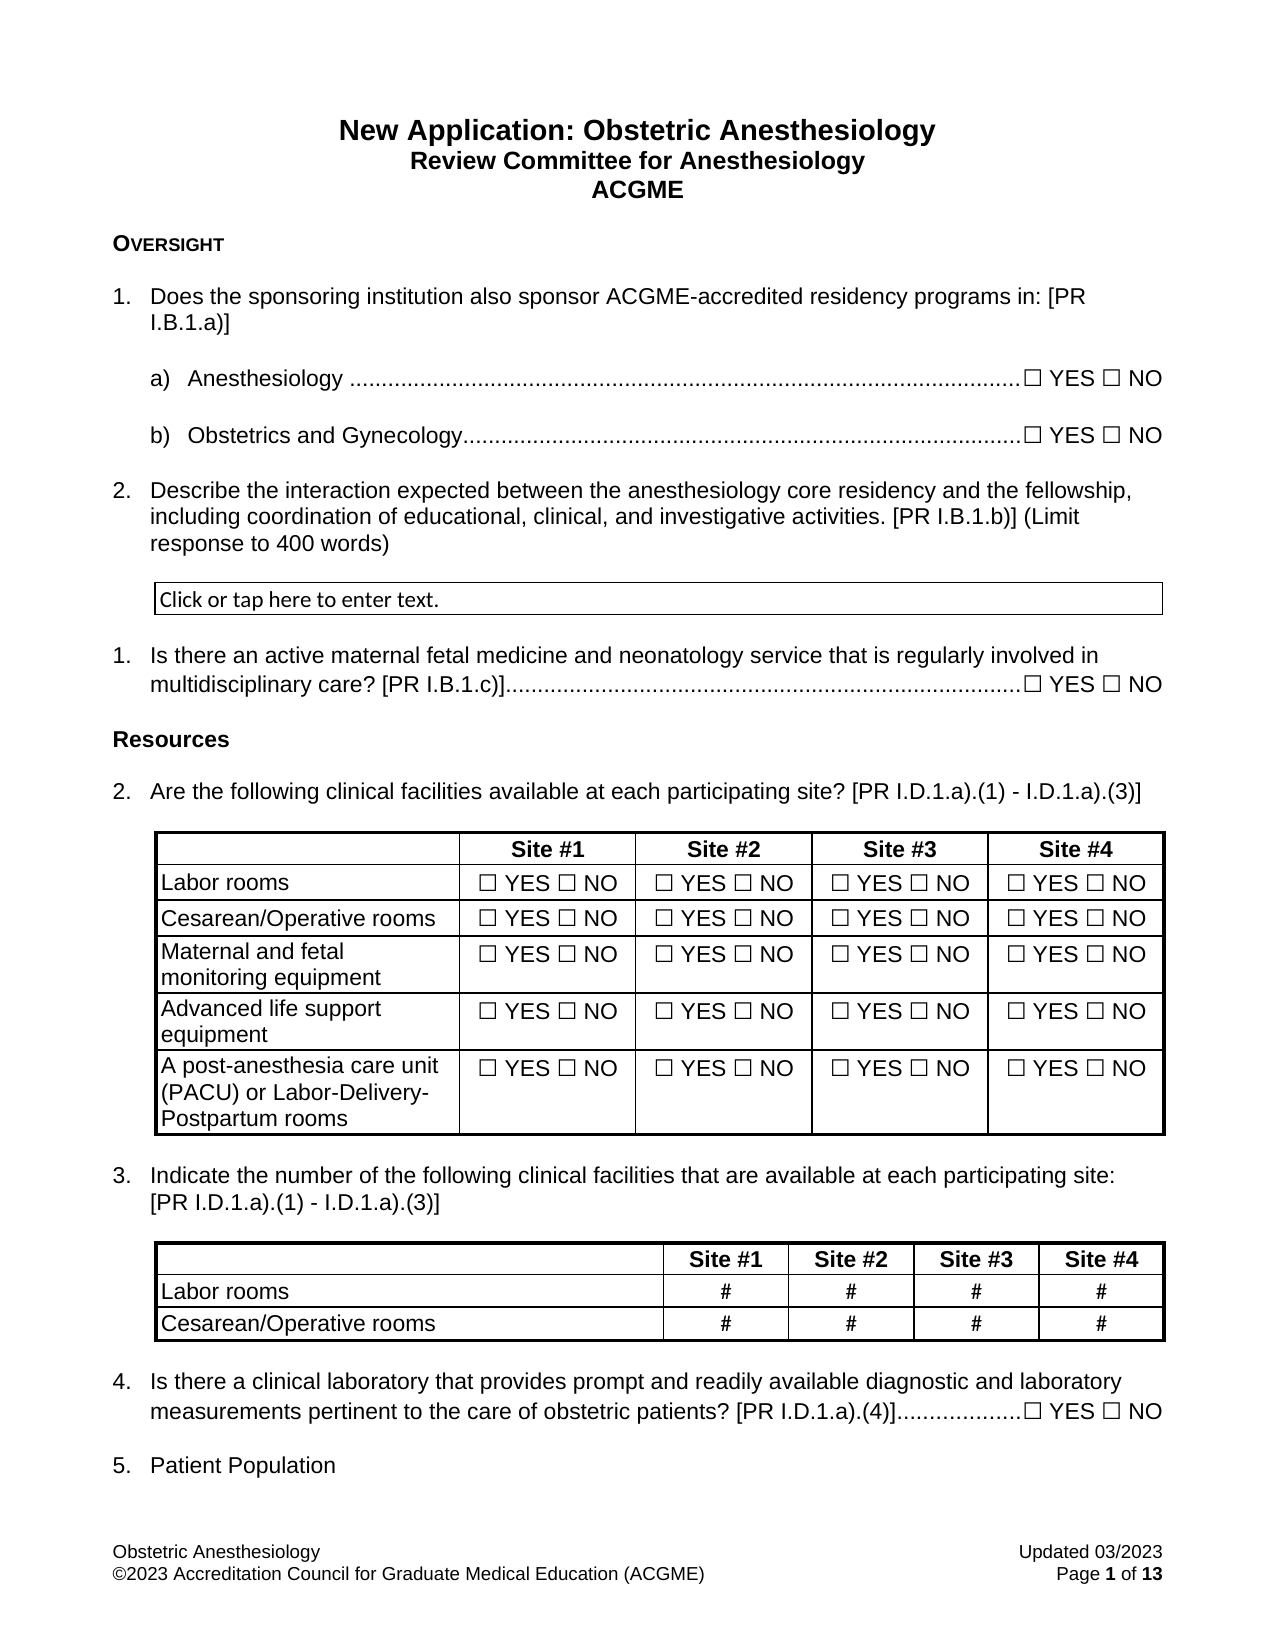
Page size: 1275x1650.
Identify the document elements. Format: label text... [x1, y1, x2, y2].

table_cell YES NO [813, 994, 987, 1049]
table_cell Labor rooms [158, 865, 459, 899]
table_cell YES NO [989, 1051, 1162, 1133]
table_cell YES NO [460, 994, 635, 1049]
text ACGME [112, 175, 1162, 203]
list Is there a clinical laboratory that provides prompt and readily available diagnostic and laboratory measurements pertinent to the care of obstetric patients? [PR I.D.1.a).(4)] YES NO [112, 1368, 1162, 1426]
table_cell YES NO [813, 901, 987, 935]
table_cell YES NO [636, 1051, 811, 1133]
table_cell YES NO [636, 901, 811, 935]
table_header [158, 1245, 663, 1274]
table_header Site #2 [789, 1245, 913, 1274]
table_header Site #3 [915, 1245, 1038, 1274]
list Describe the interaction expected between the anesthesiology core residency and the fellowship, including coordination of educational, clinical, and investigative activities. [PR I.B.1.b)] (Limit response to 400 words) [112, 477, 1162, 556]
list Anesthesiology YES NO [150, 362, 1162, 393]
list Does the sponsoring institution also sponsor ACGME-accredited residency programs in: [PR I.B.1.a)] [112, 283, 1162, 335]
table_cell Cesarean/Operative rooms [158, 901, 459, 935]
text New Application: Obstetric Anesthesiology [112, 112, 1162, 146]
table_cell YES NO [989, 937, 1162, 992]
list Patient Population [112, 1452, 1162, 1478]
table_cell YES NO [989, 901, 1162, 935]
table_cell YES NO [460, 901, 635, 935]
table_cell Cesarean/Operative rooms [158, 1308, 663, 1339]
table_cell YES NO [989, 994, 1162, 1049]
table_cell YES NO [636, 865, 811, 899]
table_cell Labor rooms [158, 1275, 663, 1306]
list Is there an active maternal fetal medicine and neonatology service that is regularly involved in multidisciplinary care? [PR I.B.1.c)] YES NO [112, 642, 1162, 699]
table_cell YES NO [813, 1051, 987, 1133]
table_cell YES NO [460, 937, 635, 992]
table_header Site #4 [989, 834, 1162, 863]
text Resources [112, 726, 1162, 752]
list Indicate the number of the following clinical facilities that are available at each participating site: [PR I.D.1.a).(1) - I.D.1.a).(3)] [112, 1162, 1162, 1215]
table_cell YES NO [989, 865, 1162, 899]
text Review Committee for Anesthesiology [112, 146, 1162, 175]
table_header Site #4 [1040, 1245, 1162, 1274]
table_cell Maternal and fetal monitoring equipment [158, 937, 459, 992]
table_header Site #1 [664, 1245, 788, 1274]
table_cell YES NO [460, 865, 635, 899]
list Obstetrics and Gynecology YES NO [150, 419, 1162, 451]
table_cell YES NO [636, 937, 811, 992]
table_cell Advanced life support equipment [158, 994, 459, 1049]
table_header [158, 834, 459, 863]
table_cell A post-anesthesia care unit (PACU) or Labor-Delivery-Postpartum rooms [158, 1051, 459, 1133]
table_cell YES NO [813, 865, 987, 899]
table_cell YES NO [636, 994, 811, 1049]
table_cell YES NO [460, 1051, 635, 1133]
text Oversight [112, 230, 1162, 256]
table_header Site #2 [636, 834, 811, 863]
table_header Site #1 [460, 834, 635, 863]
table_header Site #3 [813, 834, 987, 863]
table_cell YES NO [813, 937, 987, 992]
list Are the following clinical facilities available at each participating site? [PR I.D.1.a).(1) - I.D.1.a).(3)] [112, 778, 1162, 805]
